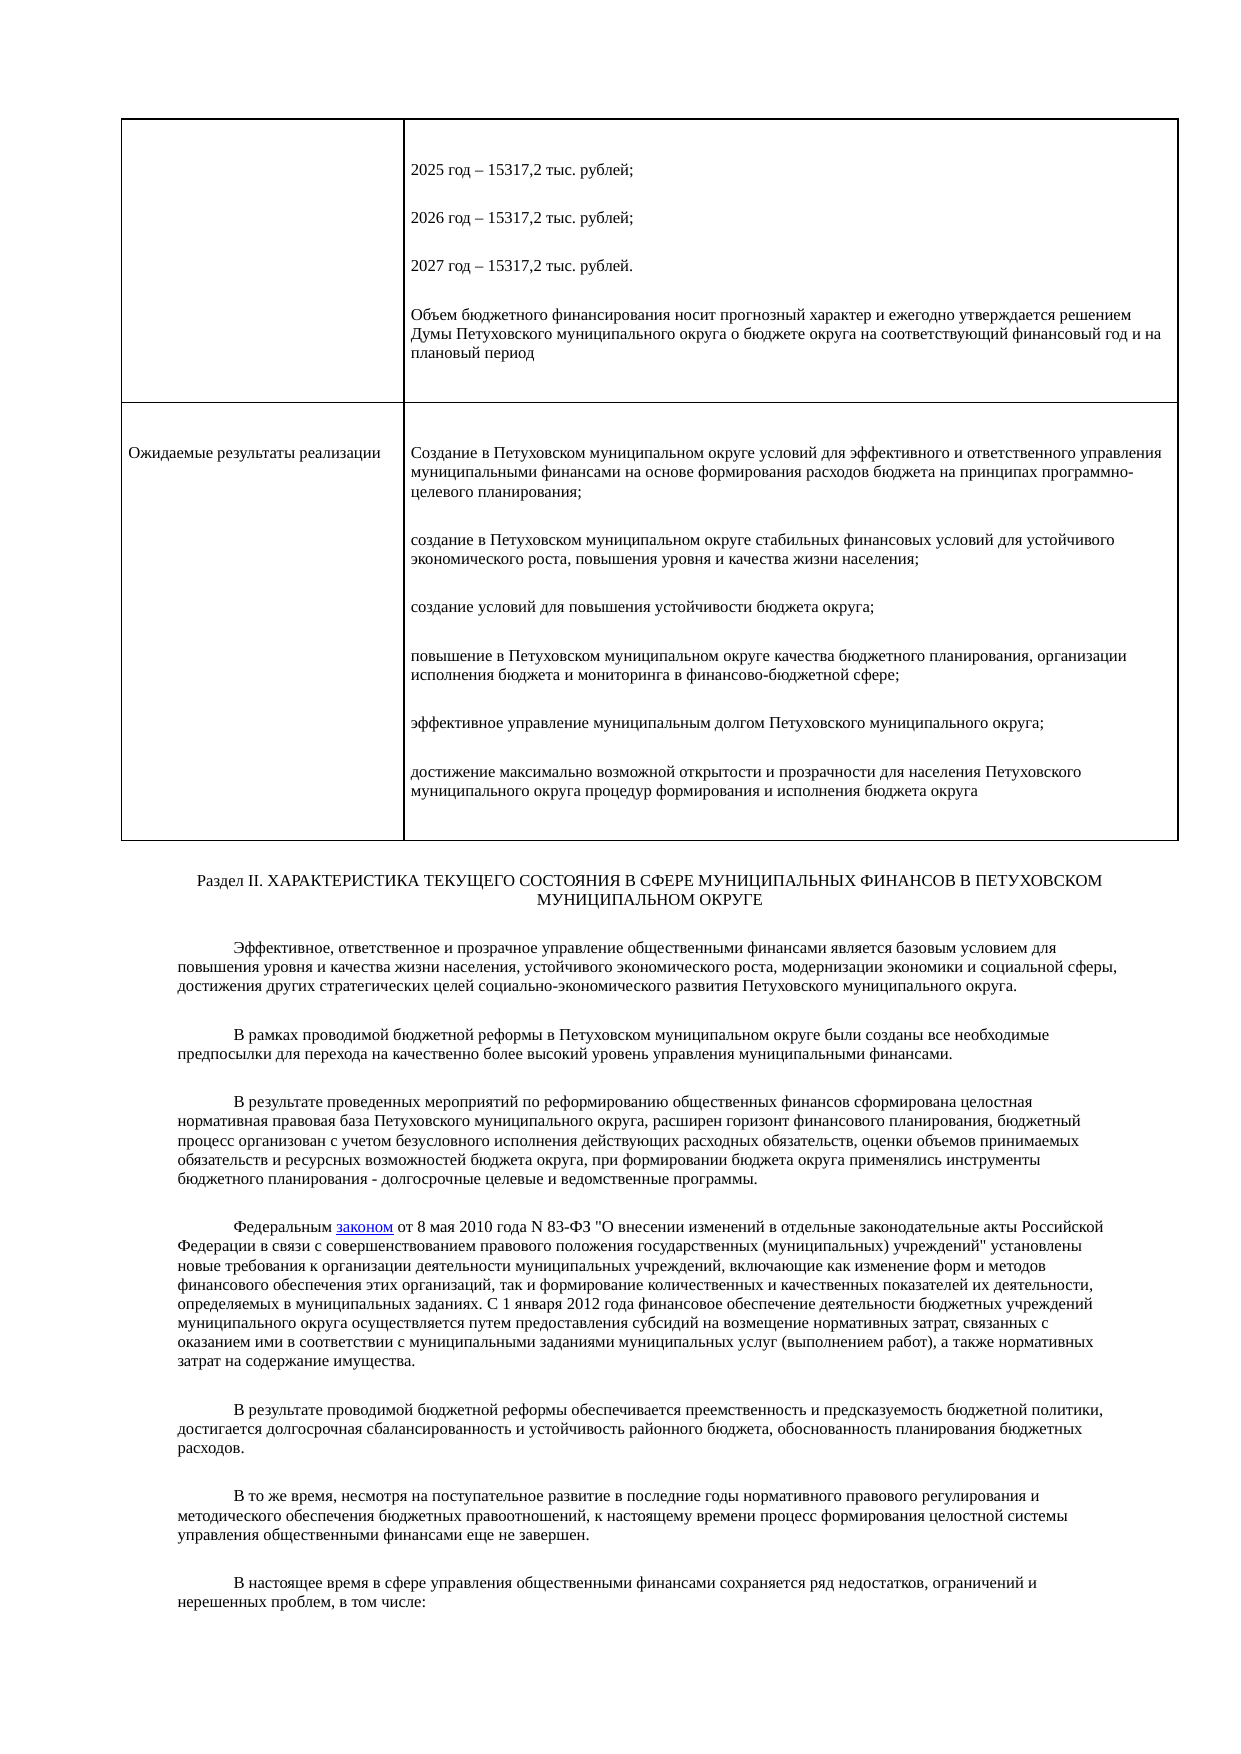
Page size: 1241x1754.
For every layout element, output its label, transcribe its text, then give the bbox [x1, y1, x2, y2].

text В то же время, несмотря на поступательное развитие в последние годы нормативного правового регулирования и методического обеспечения бюджетных правоотношений, к настоящему времени процесс формирования целостной системы управления общественными финансами еще не завершен. [177, 1486, 1122, 1544]
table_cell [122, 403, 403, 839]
text Федеральным законом от 8 мая 2010 года N 83-ФЗ "О внесении изменений в отдельные законодательные акты Российской Федерации в связи с совершенствованием правового положения государственных (муниципальных) учреждений" установлены новые требования к организации деятельности муниципальных учреждений, включающие как изменение форм и методов финансового обеспечения этих организаций, так и формирование количественных и качественных показателей их деятельности, определяемых в муниципальных заданиях. С 1 января 2012 года финансовое обеспечение деятельности бюджетных учреждений муниципального округа осуществляется путем предоставления субсидий на возмещение нормативных затрат, связанных с оказанием ими в соответствии с муниципальными заданиями муниципальных услуг (выполнением работ), а также нормативных затрат на содержание имущества. [177, 1217, 1122, 1370]
text Эффективное, ответственное и прозрачное управление общественными финансами является базовым условием для повышения уровня и качества жизни населения, устойчивого экономического роста, модернизации экономики и социальной сферы, достижения других стратегических целей социально-экономического развития Петуховского муниципального округа. [177, 938, 1122, 995]
text В настоящее время в сфере управления общественными финансами сохраняется ряд недостатков, ограничений и нерешенных проблем, в том числе: [177, 1573, 1122, 1611]
text Раздел II. ХАРАКТЕРИСТИКА ТЕКУЩЕГО СОСТОЯНИЯ В СФЕРЕ МУНИЦИПАЛЬНЫХ ФИНАНСОВ В ПЕТУХОВСКОМ МУНИЦИПАЛЬНОМ ОКРУГЕ [177, 870, 1122, 909]
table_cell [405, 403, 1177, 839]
text В рамках проводимой бюджетной реформы в Петуховском муниципальном округе были созданы все необходимые предпосылки для перехода на качественно более высокий уровень управления муниципальными финансами. [177, 1024, 1122, 1063]
text В результате проводимой бюджетной реформы обеспечивается преемственность и предсказуемость бюджетной политики, достигается долгосрочная сбалансированность и устойчивость районного бюджета, обоснованность планирования бюджетных расходов. [177, 1399, 1122, 1457]
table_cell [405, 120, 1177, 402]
text В результате проведенных мероприятий по реформированию общественных финансов сформирована целостная нормативная правовая база Петуховского муниципального округа, расширен горизонт финансового планирования, бюджетный процесс организован с учетом безусловного исполнения действующих расходных обязательств, оценки объемов принимаемых обязательств и ресурсных возможностей бюджета округа, при формировании бюджета округа применялись инструменты бюджетного планирования - долгосрочные целевые и ведомственные программы. [177, 1092, 1122, 1188]
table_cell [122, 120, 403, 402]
